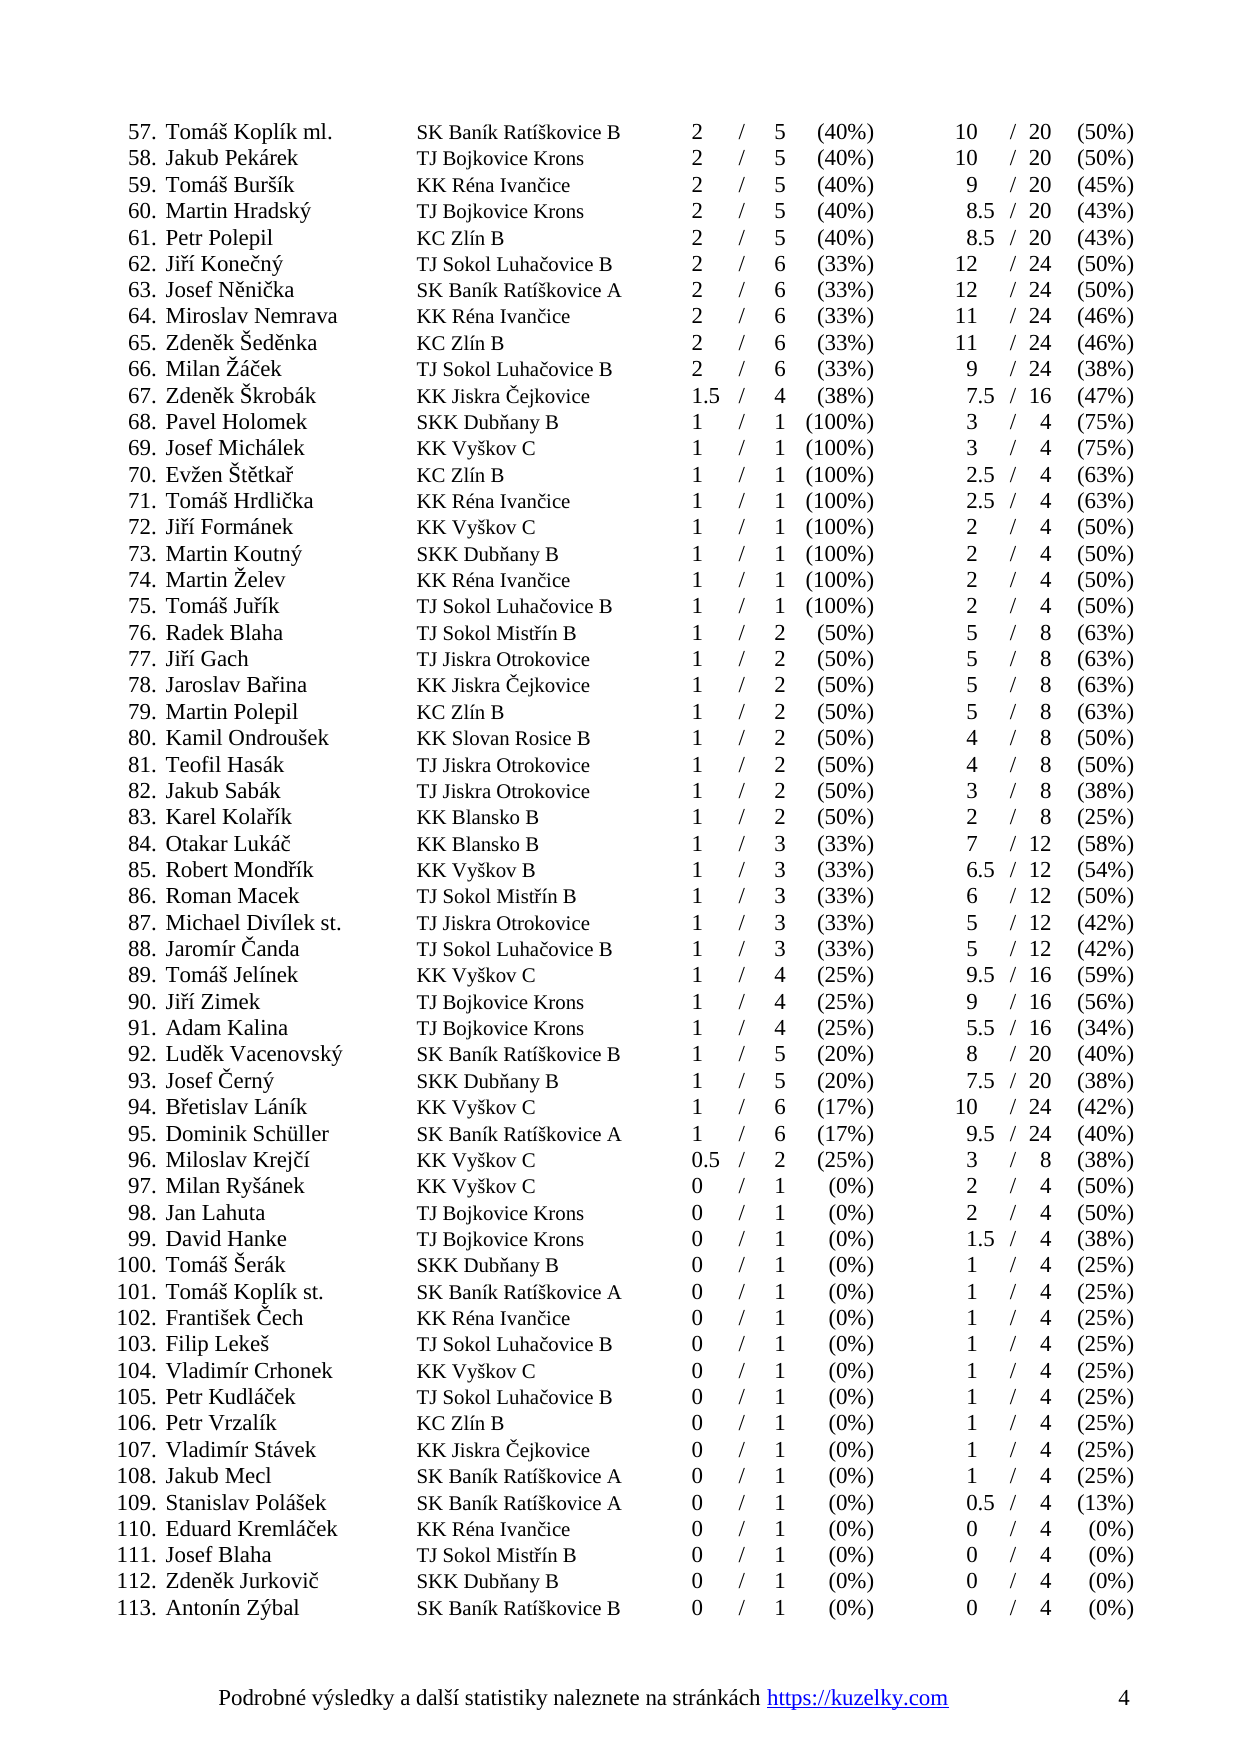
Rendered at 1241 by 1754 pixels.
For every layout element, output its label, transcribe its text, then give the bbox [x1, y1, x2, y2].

text 88. Jaromír Čanda TJ Sokol Luhačovice B 1 / 3 (33%) 5 / 12 (42%) [106, 935, 1134, 961]
text 112. Zdeněk Jurkovič SKK Dubňany B 0 / 1 (0%) 0 / 4 (0%) [106, 1568, 1134, 1594]
text 72. Jiří Formánek KK Vyškov C 1 / 1 (100%) 2 / 4 (50%) [106, 513, 1134, 540]
text 71. Tomáš Hrdlička KK Réna Ivančice 1 / 1 (100%) 2.5 / 4 (63%) [106, 487, 1134, 513]
text 87. Michael Divílek st. TJ Jiskra Otrokovice 1 / 3 (33%) 5 / 12 (42%) [106, 909, 1134, 935]
text 105. Petr Kudláček TJ Sokol Luhačovice B 0 / 1 (0%) 1 / 4 (25%) [106, 1383, 1134, 1409]
text 103. Filip Lekeš TJ Sokol Luhačovice B 0 / 1 (0%) 1 / 4 (25%) [106, 1330, 1134, 1357]
text 76. Radek Blaha TJ Sokol Mistřín B 1 / 2 (50%) 5 / 8 (63%) [106, 619, 1134, 645]
text 102. František Čech KK Réna Ivančice 0 / 1 (0%) 1 / 4 (25%) [106, 1304, 1134, 1330]
text 59. Tomáš Buršík KK Réna Ivančice 2 / 5 (40%) 9 / 20 (45%) [106, 171, 1134, 197]
text 61. Petr Polepil KC Zlín B 2 / 5 (40%) 8.5 / 20 (43%) [106, 223, 1134, 250]
text 104. Vladimír Crhonek KK Vyškov C 0 / 1 (0%) 1 / 4 (25%) [106, 1357, 1134, 1383]
text 74. Martin Želev KK Réna Ivančice 1 / 1 (100%) 2 / 4 (50%) [106, 566, 1134, 592]
text 101. Tomáš Koplík st. SK Baník Ratíškovice A 0 / 1 (0%) 1 / 4 (25%) [106, 1278, 1134, 1304]
text 113. Antonín Zýbal SK Baník Ratíškovice B 0 / 1 (0%) 0 / 4 (0%) [106, 1594, 1134, 1620]
text 81. Teofil Hasák TJ Jiskra Otrokovice 1 / 2 (50%) 4 / 8 (50%) [106, 751, 1134, 777]
text 75. Tomáš Juřík TJ Sokol Luhačovice B 1 / 1 (100%) 2 / 4 (50%) [106, 592, 1134, 619]
text 86. Roman Macek TJ Sokol Mistřín B 1 / 3 (33%) 6 / 12 (50%) [106, 882, 1134, 909]
text 94. Břetislav Láník KK Vyškov C 1 / 6 (17%) 10 / 24 (42%) [106, 1093, 1134, 1119]
text 73. Martin Koutný SKK Dubňany B 1 / 1 (100%) 2 / 4 (50%) [106, 540, 1134, 566]
text 67. Zdeněk Škrobák KK Jiskra Čejkovice 1.5 / 4 (38%) 7.5 / 16 (47%) [106, 382, 1134, 408]
text 84. Otakar Lukáč KK Blansko B 1 / 3 (33%) 7 / 12 (58%) [106, 830, 1134, 856]
text 90. Jiří Zimek TJ Bojkovice Krons 1 / 4 (25%) 9 / 16 (56%) [106, 988, 1134, 1014]
text 85. Robert Mondřík KK Vyškov B 1 / 3 (33%) 6.5 / 12 (54%) [106, 856, 1134, 882]
text 62. Jiří Konečný TJ Sokol Luhačovice B 2 / 6 (33%) 12 / 24 (50%) [106, 250, 1134, 276]
text 107. Vladimír Stávek KK Jiskra Čejkovice 0 / 1 (0%) 1 / 4 (25%) [106, 1436, 1134, 1462]
text 79. Martin Polepil KC Zlín B 1 / 2 (50%) 5 / 8 (63%) [106, 698, 1134, 724]
text 65. Zdeněk Šeděnka KC Zlín B 2 / 6 (33%) 11 / 24 (46%) [106, 329, 1134, 355]
text 97. Milan Ryšánek KK Vyškov C 0 / 1 (0%) 2 / 4 (50%) [106, 1172, 1134, 1199]
text 80. Kamil Ondroušek KK Slovan Rosice B 1 / 2 (50%) 4 / 8 (50%) [106, 724, 1134, 751]
text 92. Luděk Vacenovský SK Baník Ratíškovice B 1 / 5 (20%) 8 / 20 (40%) [106, 1041, 1134, 1067]
text 93. Josef Černý SKK Dubňany B 1 / 5 (20%) 7.5 / 20 (38%) [106, 1067, 1134, 1093]
text 96. Miloslav Krejčí KK Vyškov C 0.5 / 2 (25%) 3 / 8 (38%) [106, 1146, 1134, 1172]
text 89. Tomáš Jelínek KK Vyškov C 1 / 4 (25%) 9.5 / 16 (59%) [106, 961, 1134, 988]
text 108. Jakub Mecl SK Baník Ratíškovice A 0 / 1 (0%) 1 / 4 (25%) [106, 1462, 1134, 1488]
text 82. Jakub Sabák TJ Jiskra Otrokovice 1 / 2 (50%) 3 / 8 (38%) [106, 777, 1134, 803]
text 60. Martin Hradský TJ Bojkovice Krons 2 / 5 (40%) 8.5 / 20 (43%) [106, 197, 1134, 223]
text 77. Jiří Gach TJ Jiskra Otrokovice 1 / 2 (50%) 5 / 8 (63%) [106, 645, 1134, 672]
text 91. Adam Kalina TJ Bojkovice Krons 1 / 4 (25%) 5.5 / 16 (34%) [106, 1014, 1134, 1041]
text 111. Josef Blaha TJ Sokol Mistřín B 0 / 1 (0%) 0 / 4 (0%) [106, 1541, 1134, 1568]
text 66. Milan Žáček TJ Sokol Luhačovice B 2 / 6 (33%) 9 / 24 (38%) [106, 355, 1134, 382]
text 109. Stanislav Polášek SK Baník Ratíškovice A 0 / 1 (0%) 0.5 / 4 (13%) [106, 1488, 1134, 1515]
text 98. Jan Lahuta TJ Bojkovice Krons 0 / 1 (0%) 2 / 4 (50%) [106, 1199, 1134, 1225]
text 110. Eduard Kremláček KK Réna Ivančice 0 / 1 (0%) 0 / 4 (0%) [106, 1515, 1134, 1541]
text 69. Josef Michálek KK Vyškov C 1 / 1 (100%) 3 / 4 (75%) [106, 434, 1134, 461]
text 83. Karel Kolařík KK Blansko B 1 / 2 (50%) 2 / 8 (25%) [106, 803, 1134, 830]
text 57. Tomáš Koplík ml. SK Baník Ratíškovice B 2 / 5 (40%) 10 / 20 (50%) [106, 118, 1134, 144]
text 95. Dominik Schüller SK Baník Ratíškovice A 1 / 6 (17%) 9.5 / 24 (40%) [106, 1119, 1134, 1146]
text 106. Petr Vrzalík KC Zlín B 0 / 1 (0%) 1 / 4 (25%) [106, 1409, 1134, 1436]
text 99. David Hanke TJ Bojkovice Krons 0 / 1 (0%) 1.5 / 4 (38%) [106, 1225, 1134, 1251]
text 100. Tomáš Šerák SKK Dubňany B 0 / 1 (0%) 1 / 4 (25%) [106, 1251, 1134, 1278]
text 64. Miroslav Nemrava KK Réna Ivančice 2 / 6 (33%) 11 / 24 (46%) [106, 303, 1134, 329]
text 58. Jakub Pekárek TJ Bojkovice Krons 2 / 5 (40%) 10 / 20 (50%) [106, 144, 1134, 171]
text 78. Jaroslav Bařina KK Jiskra Čejkovice 1 / 2 (50%) 5 / 8 (63%) [106, 672, 1134, 698]
text 68. Pavel Holomek SKK Dubňany B 1 / 1 (100%) 3 / 4 (75%) [106, 408, 1134, 434]
text 63. Josef Něnička SK Baník Ratíškovice A 2 / 6 (33%) 12 / 24 (50%) [106, 276, 1134, 303]
text 70. Evžen Štětkař KC Zlín B 1 / 1 (100%) 2.5 / 4 (63%) [106, 461, 1134, 487]
